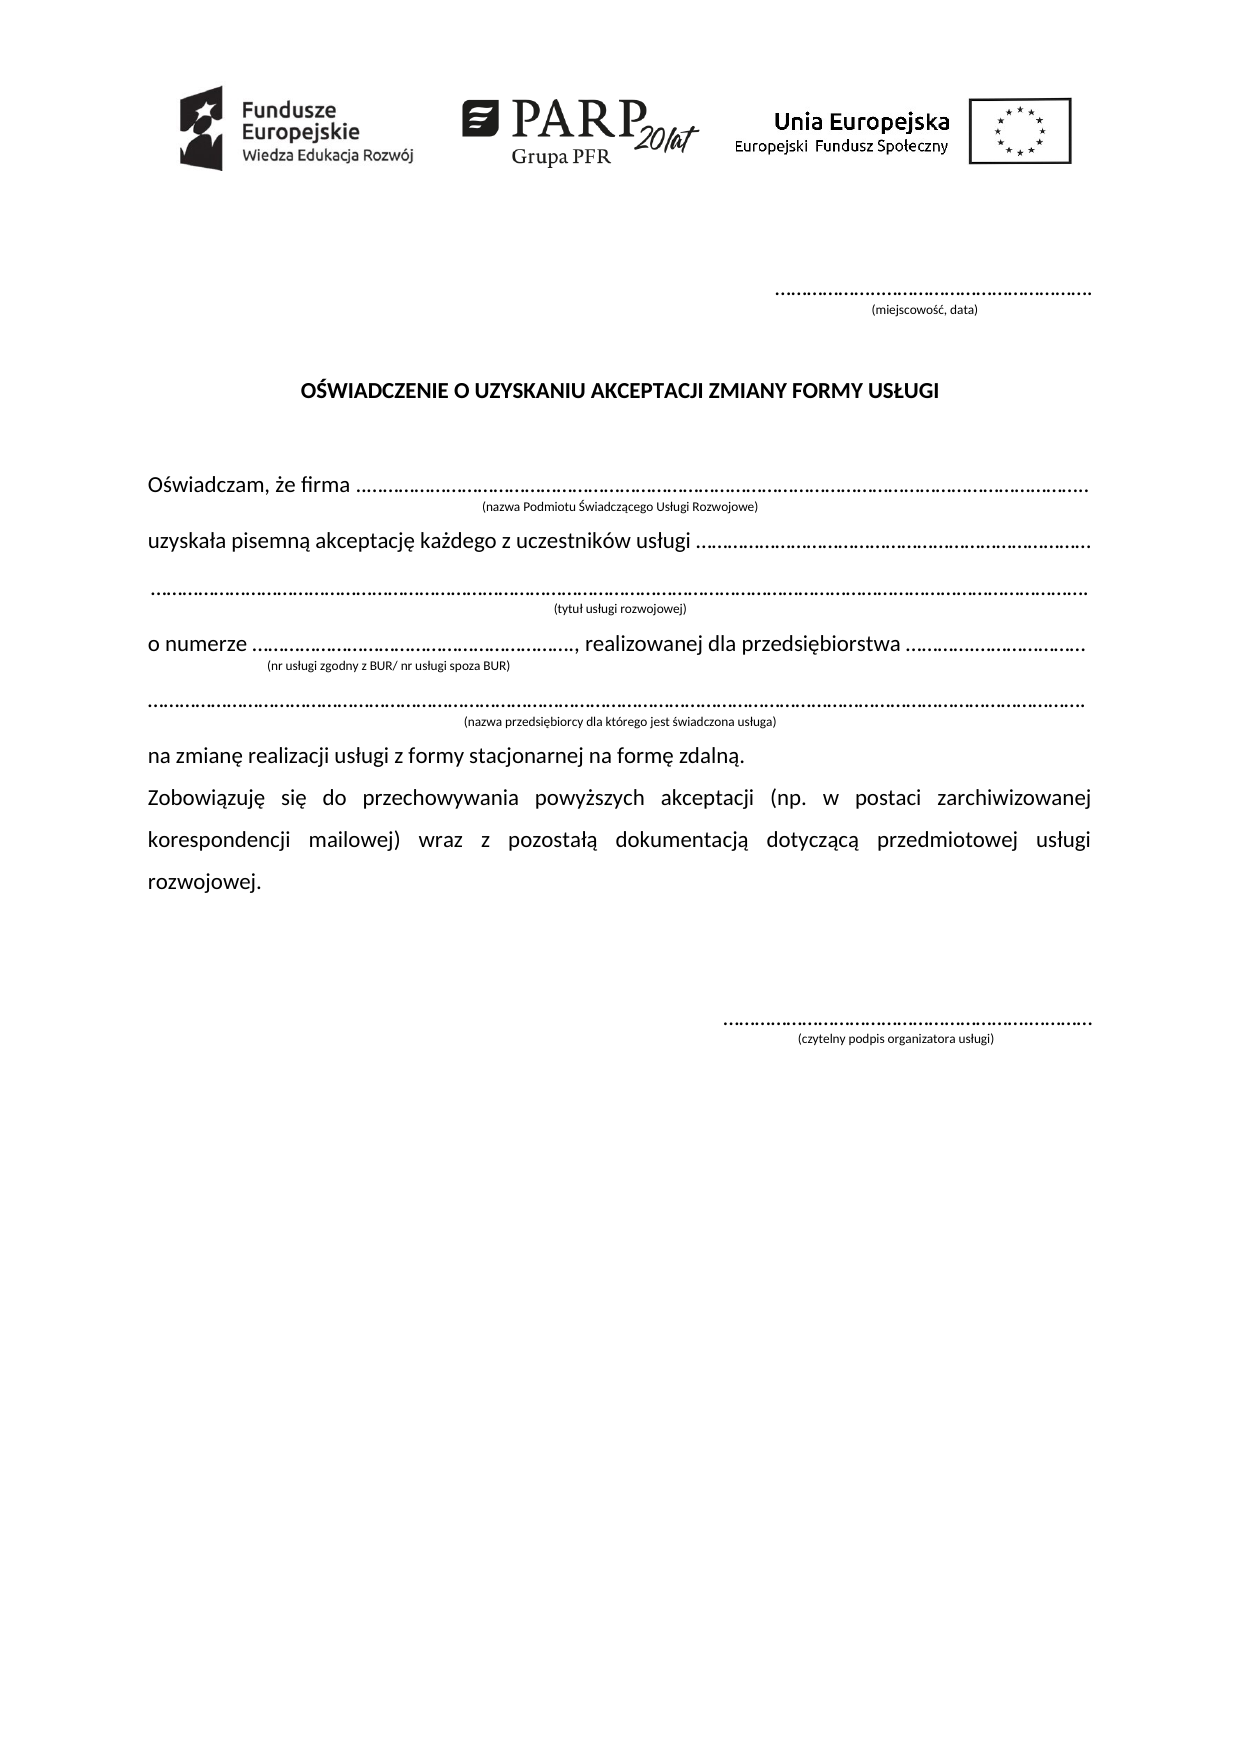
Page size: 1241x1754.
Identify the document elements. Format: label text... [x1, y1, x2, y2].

text ………………………………………………….………… [148, 1003, 1093, 1031]
text uzyskała pisemną akceptację każdego z uczestników usługi ………………………………………………………………… [148, 526, 1093, 554]
text ………………..…………………………………. [148, 273, 1093, 301]
text ……………………………………………………………………………………………………………………………………………………………. [148, 685, 1093, 713]
text na zmianę realizacji usługi z formy stacjonarnej na formę zdalną. [148, 741, 1093, 769]
text (nr usługi zgodny z BUR/ nr usługi spoza BUR) [148, 657, 1093, 685]
text (nazwa Podmiotu Świadczącego Usługi Rozwojowe) [148, 498, 1093, 526]
text Zobowiązuję się do przechowywania powyższych akceptacji (np. w postaci zarchiwizowanej korespondencji mailowej) wraz z pozostałą dokumentacją dotyczącą przedmiotowej usługi rozwojowej. [148, 783, 1093, 895]
text o numerze ……………………………………………………., realizowanej dla przedsiębiorstwa ………….………………… [148, 629, 1093, 657]
text (miejscowość, data) [148, 301, 1093, 329]
text (tytuł usługi rozwojowej) [148, 601, 1093, 629]
text (nazwa przedsiębiorcy dla którego jest świadczona usługa) [148, 713, 1093, 741]
text OŚWIADCZENIE O UZYSKANIU AKCEPTACJI ZMIANY FORMY USŁUGI [148, 376, 1093, 404]
text (czytelny podpis organizatora usługi) [148, 1031, 1093, 1059]
text ……………………………………………………………………………………………………………………………………………………………. [148, 573, 1093, 601]
picture [147, 73, 1093, 190]
text Oświadczam, że firma ..……………………………………………………………………………………………………………………….. [148, 470, 1093, 498]
